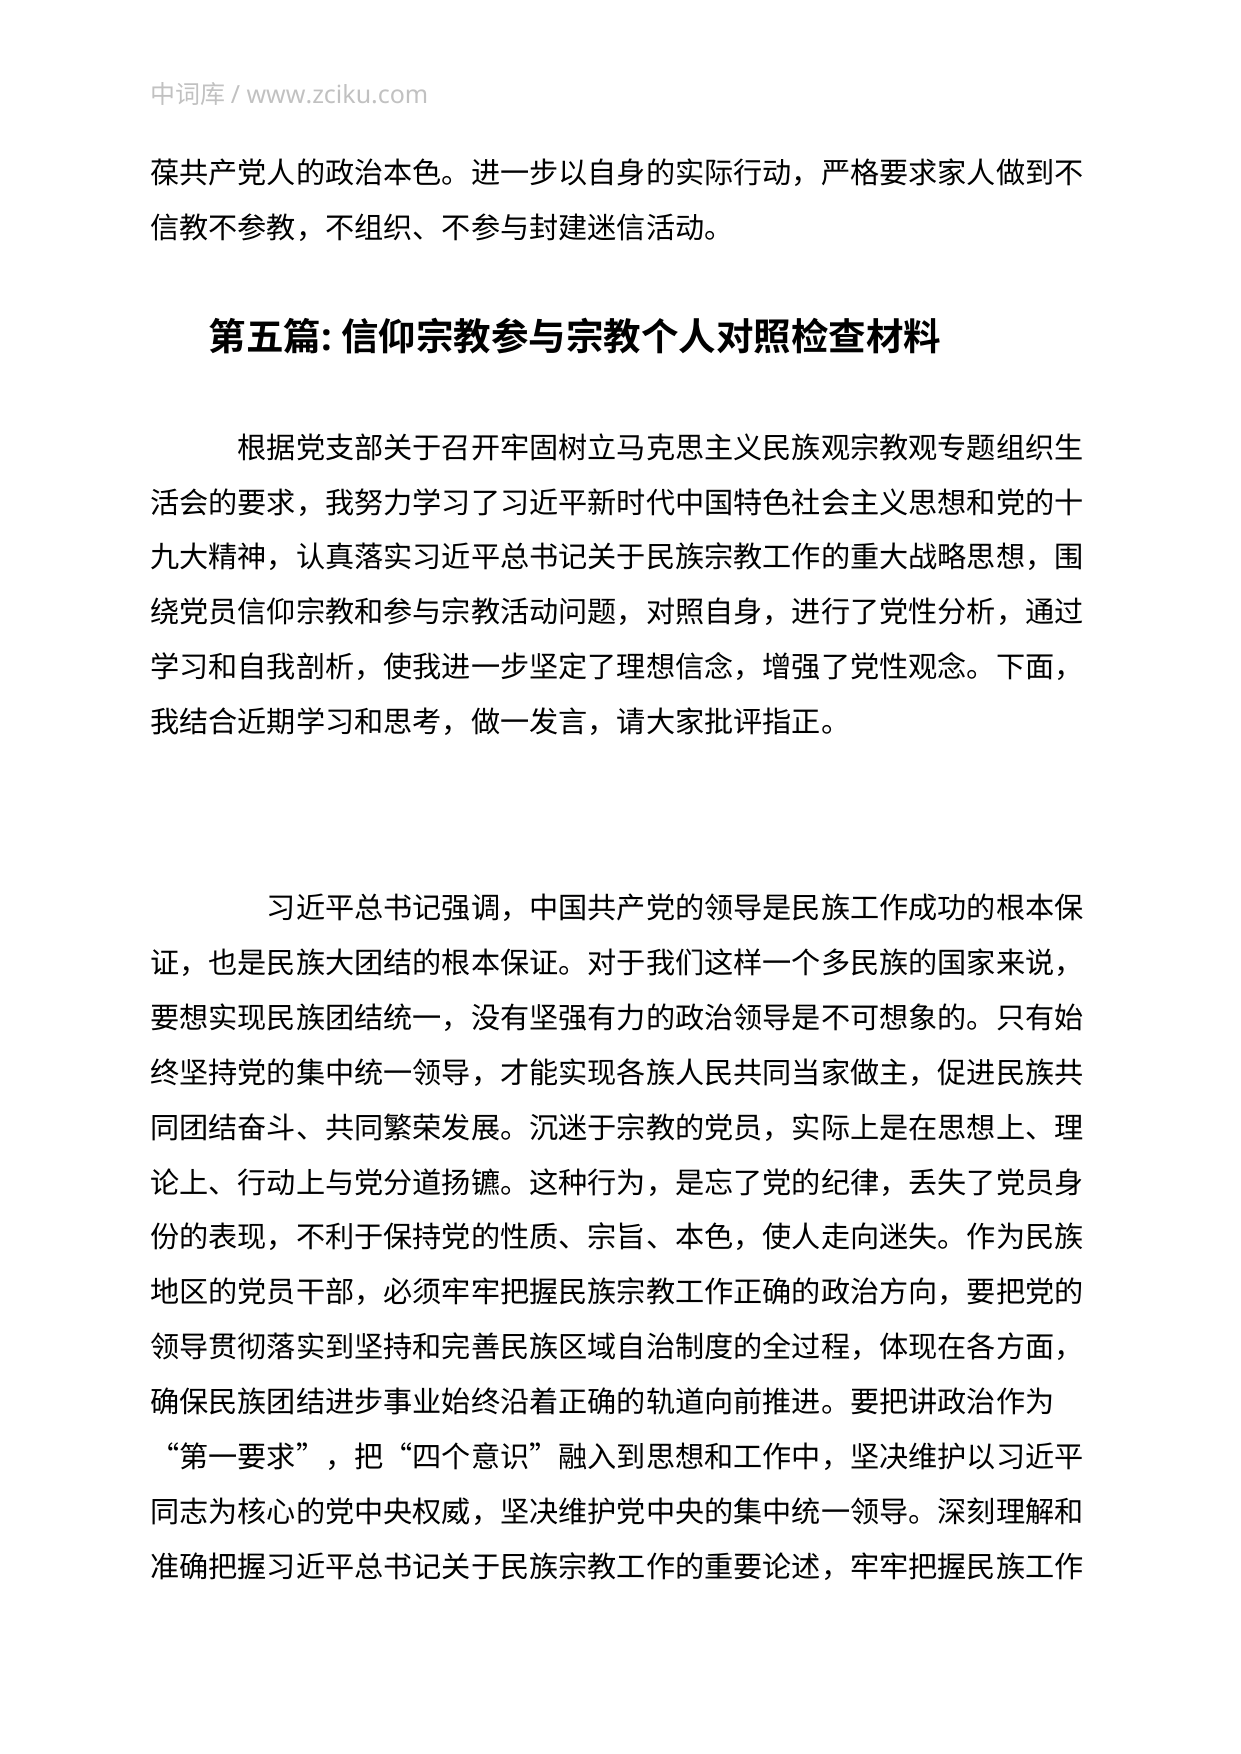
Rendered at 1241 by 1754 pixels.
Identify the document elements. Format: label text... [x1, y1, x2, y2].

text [150, 150, 1090, 247]
text 第五篇: 信仰宗教参与宗教个人对照检查材料 [150, 307, 1090, 361]
text 根据党支部关于召开牢固树立马克思主义民族观宗教观专题组织生活会的要求，我努力学习了习近平新时代中国特色社会主义思想和党的十九大精神，认真落实习近平总书记关于民族宗教工作的重大战略思想，围绕党员信仰宗教和参与宗教活动问题，对照自身，进行了党性分析，通过学习和自我剖析，使我进一步坚定了理想信念，增强了党性观念。下面，我结合近期学习和思考，做一发言，请大家批评指正。 [150, 424, 1090, 741]
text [150, 885, 1090, 1586]
